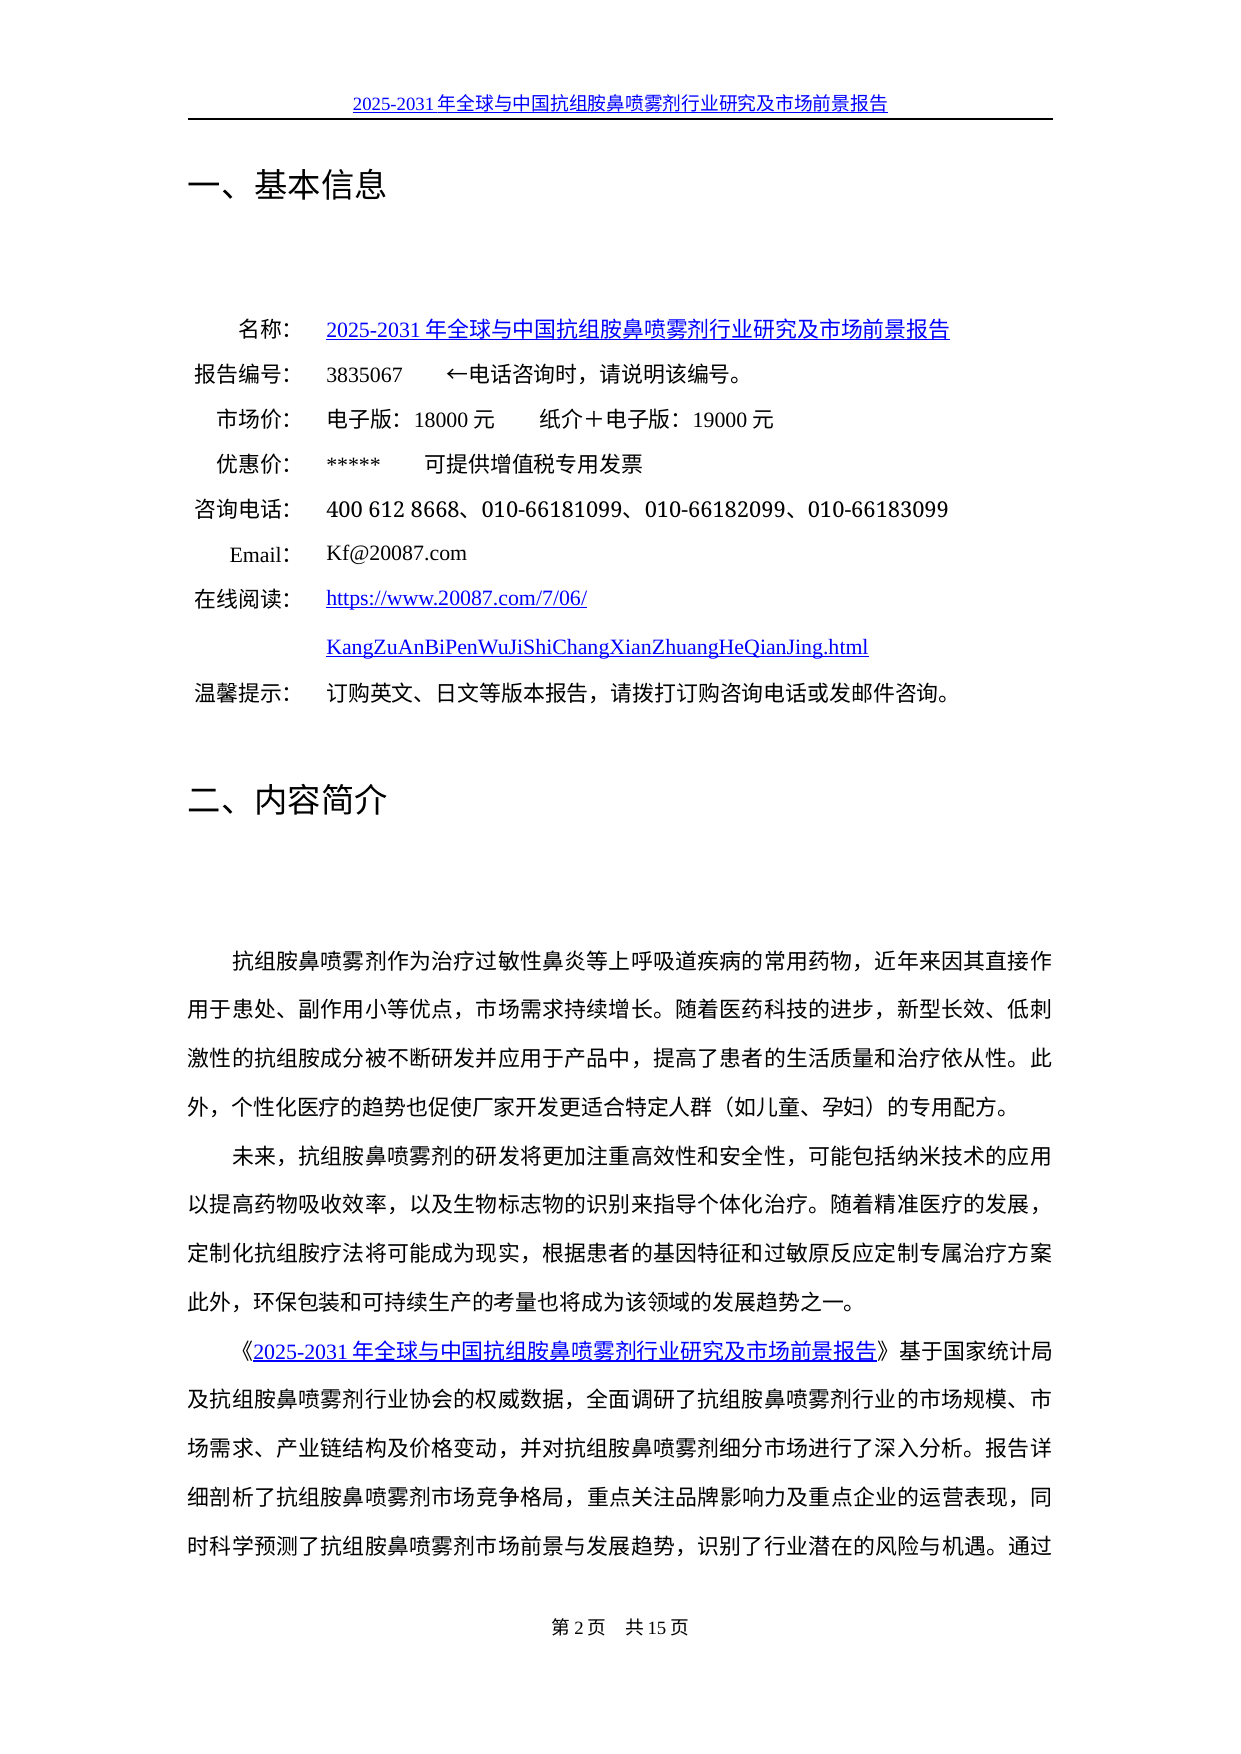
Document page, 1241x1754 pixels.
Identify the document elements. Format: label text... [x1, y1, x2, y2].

table_cell 咨询电话： [167, 492, 315, 537]
table_cell 在线阅读： [167, 582, 315, 675]
table_cell 3835067 ←电话咨询时，请说明该编号。 [315, 357, 1073, 402]
table_header 2025-2031年全球与中国抗组胺鼻喷雾剂行业研究及市场前景报告 [315, 312, 1073, 357]
table_cell 400 612 8668、010-66181099、010-66182099、010-66183099 [315, 492, 1073, 537]
table_cell [315, 582, 1073, 675]
table_cell Kf@20087.com [315, 537, 1073, 582]
title 二、内容简介 [187, 766, 1053, 831]
table_cell 优惠价： [167, 447, 315, 492]
table_cell ***** 可提供增值税专用发票 [315, 447, 1073, 492]
table_cell 电子版：18000 元 纸介＋电子版：19000 元 [315, 402, 1073, 447]
table_cell 订购英文、日文等版本报告，请拨打订购咨询电话或发邮件咨询。 [315, 675, 1073, 720]
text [187, 943, 1053, 1561]
table_header 名称： [167, 312, 315, 357]
table_cell 市场价： [167, 402, 315, 447]
title 一、基本信息 [187, 150, 1053, 215]
table_cell Email： [167, 537, 315, 582]
table_cell 温馨提示： [167, 675, 315, 720]
table_cell 报告编号： [167, 357, 315, 402]
